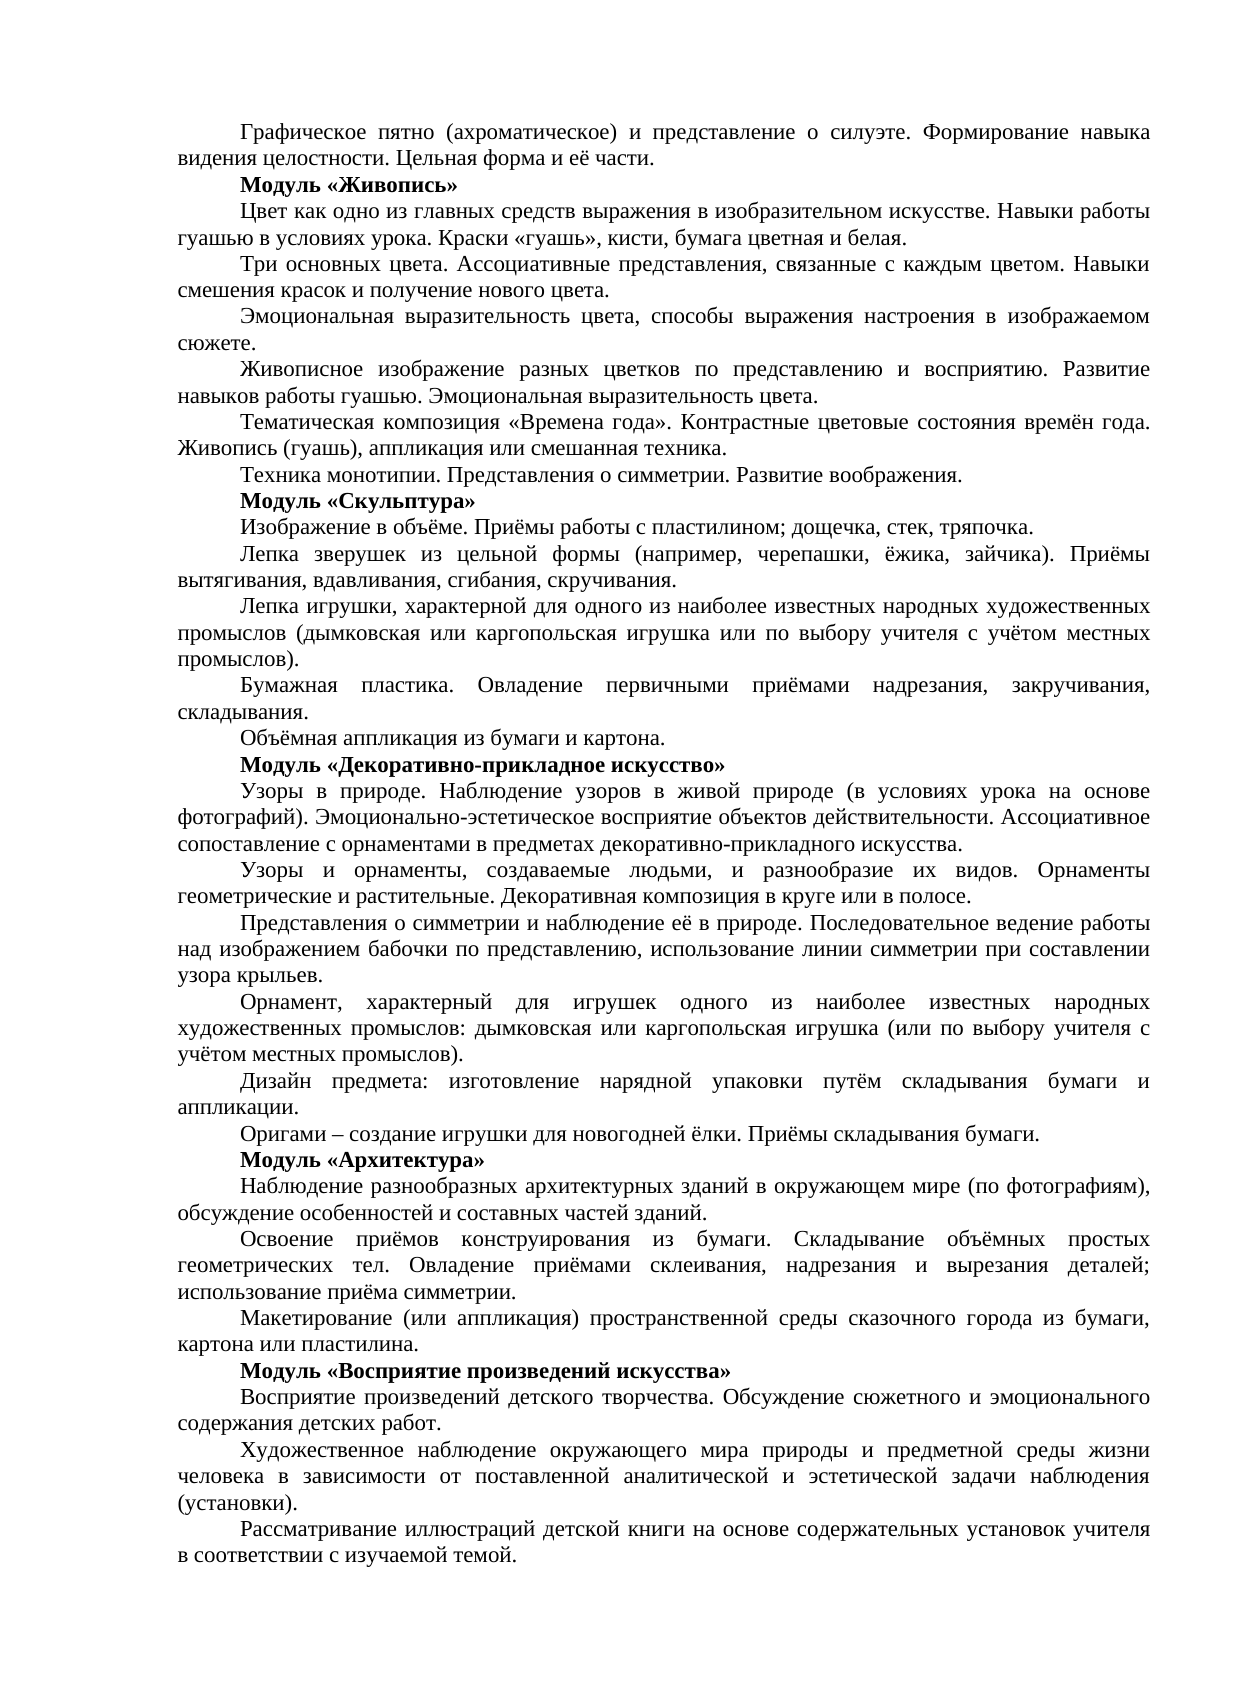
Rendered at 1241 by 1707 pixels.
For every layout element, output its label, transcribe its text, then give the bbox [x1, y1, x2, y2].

text Бумажная пластика. Овладение первичными приёмами надрезания, закручивания, складывания. [177, 672, 1152, 724]
text Модуль «Архитектура» [177, 1146, 1152, 1172]
text Художественное наблюдение окружающего мира природы и предметной среды жизни человека в зависимости от поставленной аналитической и эстетической задачи наблюдения (установки). [177, 1436, 1152, 1515]
text Эмоциональная выразительность цвета, способы выражения настроения в изображаемом сюжете. [177, 303, 1152, 355]
text Модуль «Скульптура» [177, 487, 1152, 513]
text Узоры и орнаменты, создаваемые людьми, и разнообразие их видов. Орнаменты геометрические и растительные. Декоративная композиция в круге или в полосе. [177, 856, 1152, 909]
text Модуль «Живопись» [177, 171, 1152, 197]
text Представления о симметрии и наблюдение её в природе. Последовательное ведение работы над изображением бабочки по представлению, использование линии симметрии при составлении узора крыльев. [177, 909, 1152, 988]
text Лепка зверушек из цельной формы (например, черепашки, ёжика, зайчика). Приёмы вытягивания, вдавливания, сгибания, скручивания. [177, 540, 1152, 592]
text Графическое пятно (ахроматическое) и представление о силуэте. Формирование навыка видения целостности. Цельная форма и её части. [177, 118, 1152, 171]
text Три основных цвета. Ассоциативные представления, связанные с каждым цветом. Навыки смешения красок и получение нового цвета. [177, 250, 1152, 303]
text Макетирование (или аппликация) пространственной среды сказочного города из бумаги, картона или пластилина. [177, 1304, 1152, 1357]
text Дизайн предмета: изготовление нарядной упаковки путём складывания бумаги и аппликации. [177, 1067, 1152, 1119]
text Тематическая композиция «Времена года». Контрастные цветовые состояния времён года. Живопись (гуашь), аппликация или смешанная техника. [177, 408, 1152, 461]
text Освоение приёмов конструирования из бумаги. Складывание объёмных простых геометрических тел. Овладение приёмами склеивания, надрезания и вырезания деталей; использование приёма симметрии. [177, 1225, 1152, 1304]
text Живописное изображение разных цветков по представлению и восприятию. Развитие навыков работы гуашью. Эмоциональная выразительность цвета. [177, 355, 1152, 408]
text Лепка игрушки, характерной для одного из наиболее известных народных художественных промыслов (дымковская или каргопольская игрушка или по выбору учителя с учётом местных промыслов). [177, 592, 1152, 672]
text Наблюдение разнообразных архитектурных зданий в окружающем мире (по фотографиям), обсуждение особенностей и составных частей зданий. [177, 1172, 1152, 1225]
text Техника монотипии. Представления о симметрии. Развитие воображения. [177, 461, 1152, 487]
text Оригами – создание игрушки для новогодней ёлки. Приёмы складывания бумаги. [177, 1119, 1152, 1146]
text Орнамент, характерный для игрушек одного из наиболее известных народных художественных промыслов: дымковская или каргопольская игрушка (или по выбору учителя с учётом местных промыслов). [177, 988, 1152, 1067]
text Изображение в объёме. Приёмы работы с пластилином; дощечка, стек, тряпочка. [177, 513, 1152, 540]
text Модуль «Декоративно-прикладное искусство» [177, 751, 1152, 777]
text Узоры в природе. Наблюдение узоров в живой природе (в условиях урока на основе фотографий). Эмоционально-эстетическое восприятие объектов действительности. Ассоциативное сопоставление с орнаментами в предметах декоративно-прикладного искусства. [177, 777, 1152, 856]
text Объёмная аппликация из бумаги и картона. [177, 724, 1152, 751]
text Цвет как одно из главных средств выражения в изобразительном искусстве. Навыки работы гуашью в условиях урока. Краски «гуашь», кисти, бумага цветная и белая. [177, 197, 1152, 250]
text Рассматривание иллюстраций детской книги на основе содержательных установок учителя в соответствии с изучаемой темой. [177, 1515, 1152, 1568]
text Модуль «Восприятие произведений искусства» [177, 1357, 1152, 1383]
text Восприятие произведений детского творчества. Обсуждение сюжетного и эмоционального содержания детских работ. [177, 1383, 1152, 1436]
